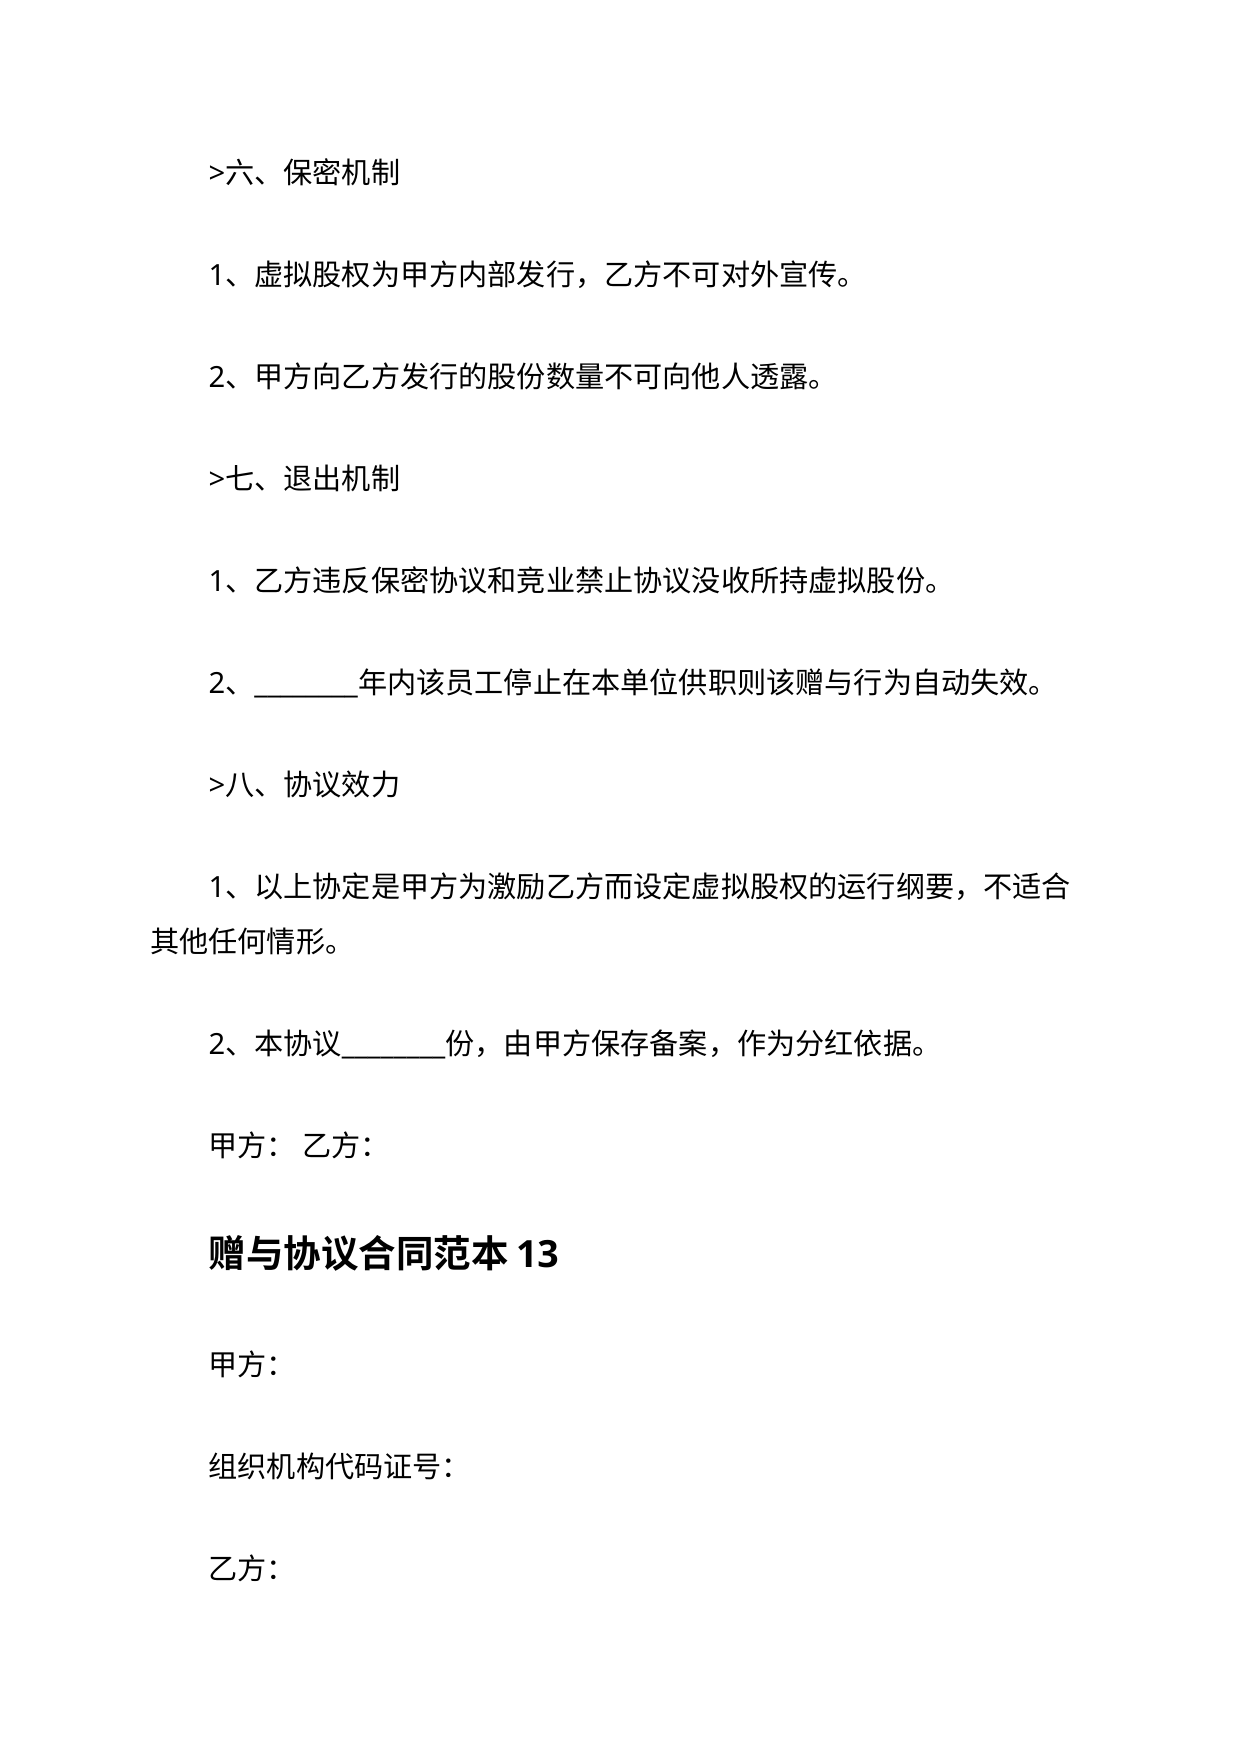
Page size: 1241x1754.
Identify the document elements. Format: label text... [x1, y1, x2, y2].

text 甲方： 乙方： [150, 1123, 1090, 1165]
text >七、退出机制 [150, 456, 1090, 498]
text 2、本协议________份，由甲方保存备案，作为分红依据。 [150, 1021, 1090, 1063]
text >六、保密机制 [150, 150, 1090, 192]
text 乙方： [150, 1546, 1090, 1588]
text >八、协议效力 [150, 762, 1090, 804]
text 1、虚拟股权为甲方内部发行，乙方不可对外宣传。 [150, 252, 1090, 294]
text 2、甲方向乙方发行的股份数量不可向他人透露。 [150, 354, 1090, 396]
text 1、乙方违反保密协议和竞业禁止协议没收所持虚拟股份。 [150, 558, 1090, 600]
text 赠与协议合同范本13 [150, 1224, 1090, 1279]
text 甲方： [150, 1342, 1090, 1384]
text 1、以上协定是甲方为激励乙方而设定虚拟股权的运行纲要，不适合其他任何情形。 [150, 864, 1090, 961]
text 2、________年内该员工停止在本单位供职则该赠与行为自动失效。 [150, 660, 1090, 702]
text 组织机构代码证号： [150, 1444, 1090, 1486]
